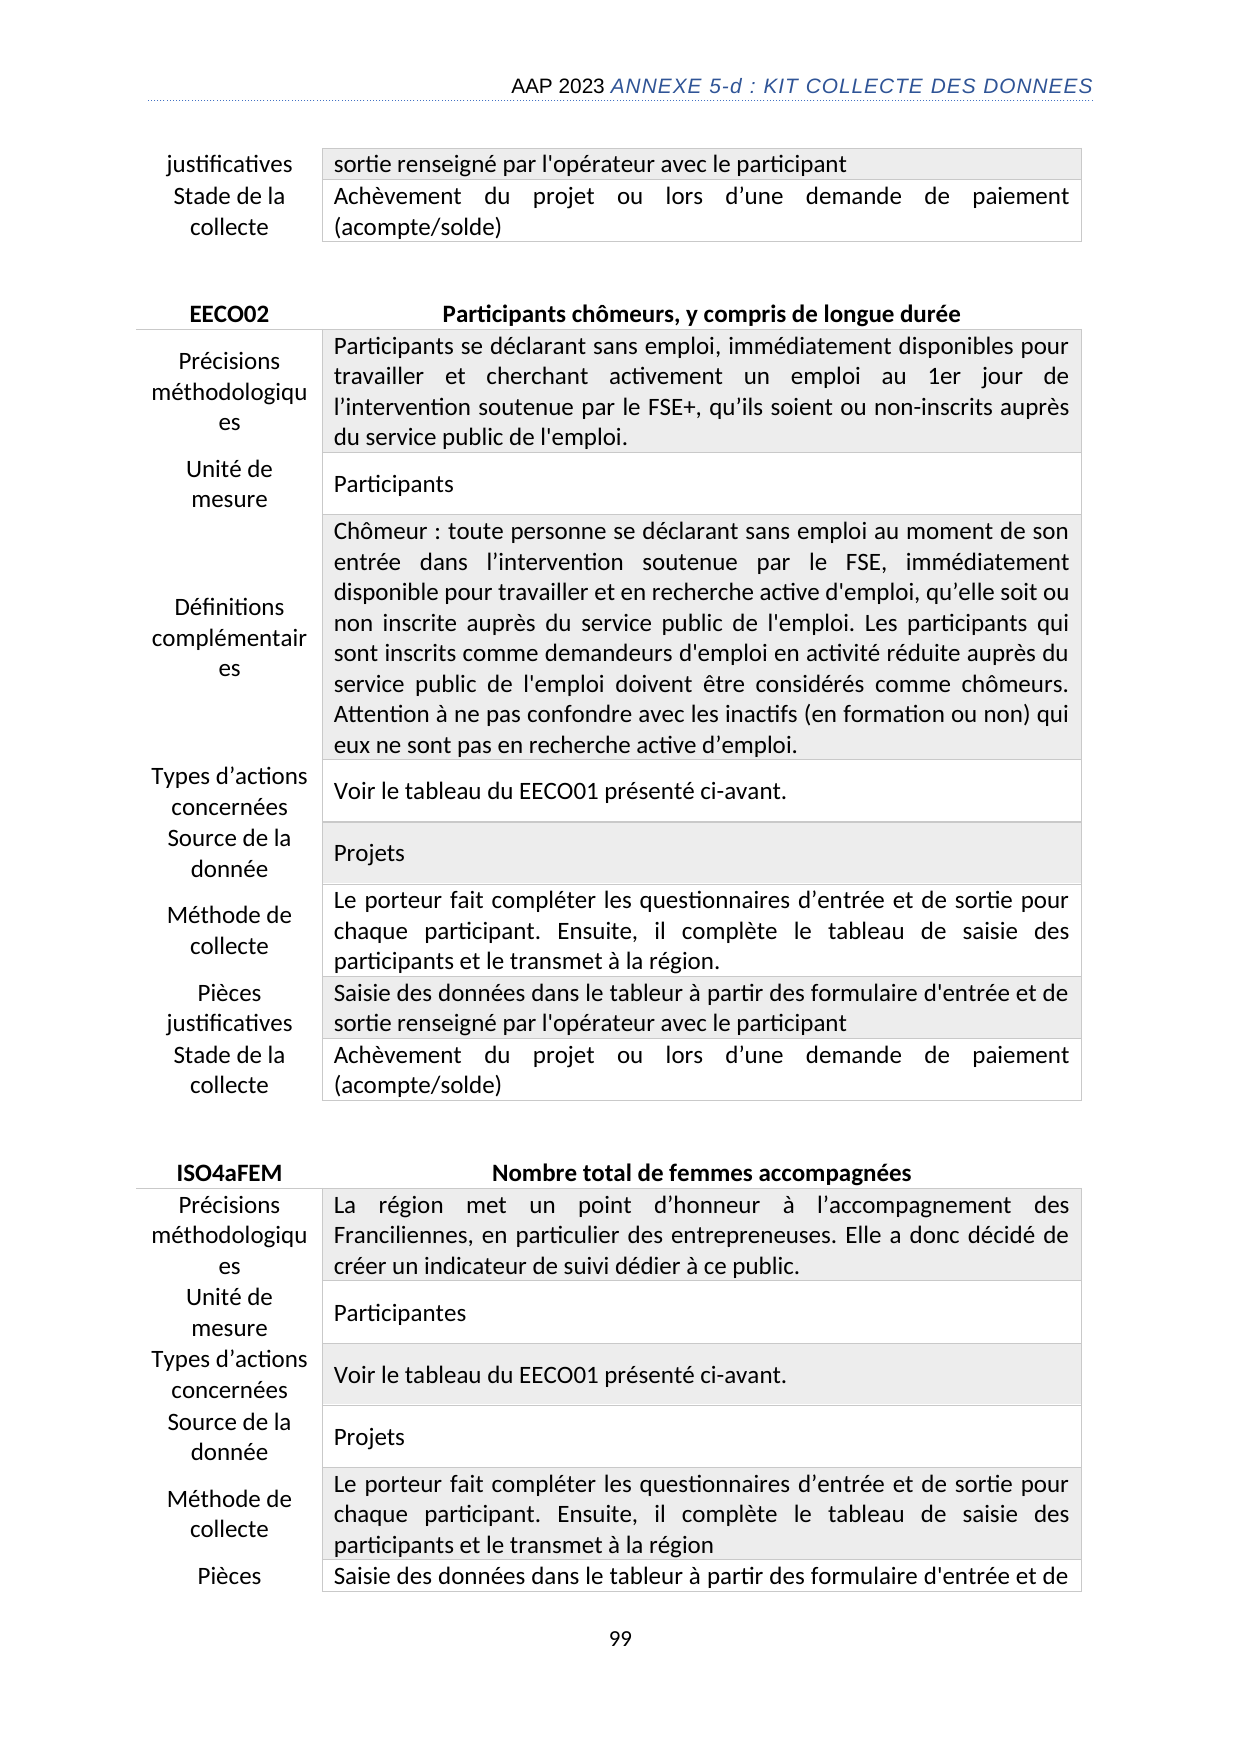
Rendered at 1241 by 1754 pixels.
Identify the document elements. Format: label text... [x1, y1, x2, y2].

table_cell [323, 149, 1081, 179]
table_cell Précisions méthodologiques [136, 1189, 322, 1280]
table_cell Méthode de collecte [136, 1467, 322, 1559]
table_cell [136, 1559, 322, 1591]
table_cell Définitions complémentaires [136, 514, 322, 759]
table_cell Source de la donnée [136, 1405, 322, 1467]
table_cell Stade de la collecte [136, 179, 322, 241]
table_cell Méthode de collecte [136, 884, 322, 976]
table_cell Précisions méthodologiques [136, 330, 322, 452]
table_cell Voir le tableau du EECO01 présenté ci-avant. [323, 1344, 1081, 1404]
table_cell Unité de mesure [136, 452, 322, 514]
table_cell Source de la donnée [136, 821, 322, 883]
table_cell Participants [323, 453, 1081, 514]
table_cell Types d’actions concernées [136, 759, 322, 821]
table_cell Saisie des données dans le tableur à partir des formulaire d'entrée et de sortie renseigné par l'opérateur avec le participant [323, 977, 1081, 1038]
table_cell Projets [323, 1406, 1081, 1467]
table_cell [136, 148, 322, 179]
table_cell Participantes [323, 1281, 1081, 1342]
table_cell Le porteur fait compléter les questionnaires d’entrée et de sortie pour chaque participant. Ensuite, il complète le tableau de saisie des participants et le transmet à la région [323, 1468, 1081, 1559]
table_header Nombre total de femmes accompagnées [322, 1157, 1081, 1188]
table_cell Achèvement du projet ou lors d’une demande de paiement (acompte/solde) [323, 180, 1081, 241]
table_cell Types d’actions concernées [136, 1343, 322, 1404]
table_cell Projets [323, 823, 1081, 883]
table_cell Le porteur fait compléter les questionnaires d’entrée et de sortie pour chaque participant. Ensuite, il complète le tableau de saisie des participants et le transmet à la région. [323, 885, 1081, 976]
table_cell Unité de mesure [136, 1280, 322, 1342]
table_header ISO4aFEM [136, 1157, 322, 1188]
table_header Participants chômeurs, y compris de longue durée [322, 298, 1081, 329]
table_cell Stade de la collecte [136, 1038, 322, 1100]
table_cell Chômeur : toute personne se déclarant sans emploi au moment de son entrée dans l’intervention soutenue par le FSE, immédiatement disponible pour travailler et en recherche active d'emploi, qu’elle soit ou non inscrite auprès du service public de l'emploi. Les participants qui sont inscrits comme demandeurs d'emploi en activité réduite auprès du service public de l'emploi doivent être considérés comme chômeurs. Attention à ne pas confondre avec les inactifs (en formation ou non) qui eux ne sont pas en recherche active d’emploi. [323, 515, 1081, 759]
table_header EECO02 [136, 298, 322, 329]
table_cell La région met un point d’honneur à l’accompagnement des Franciliennes, en particulier des entrepreneuses. Elle a donc décidé de créer un indicateur de suivi dédier à ce public. [323, 1189, 1081, 1280]
table_cell Voir le tableau du EECO01 présenté ci-avant. [323, 760, 1081, 821]
table_cell Achèvement du projet ou lors d’une demande de paiement (acompte/solde) [323, 1039, 1081, 1100]
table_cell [323, 1560, 1081, 1591]
table_cell Pièces justificatives [136, 976, 322, 1038]
table_cell Participants se déclarant sans emploi, immédiatement disponibles pour travailler et cherchant activement un emploi au 1er jour de l’intervention soutenue par le FSE+, qu’ils soient ou non-inscrits auprès du service public de l'emploi. [323, 330, 1081, 452]
